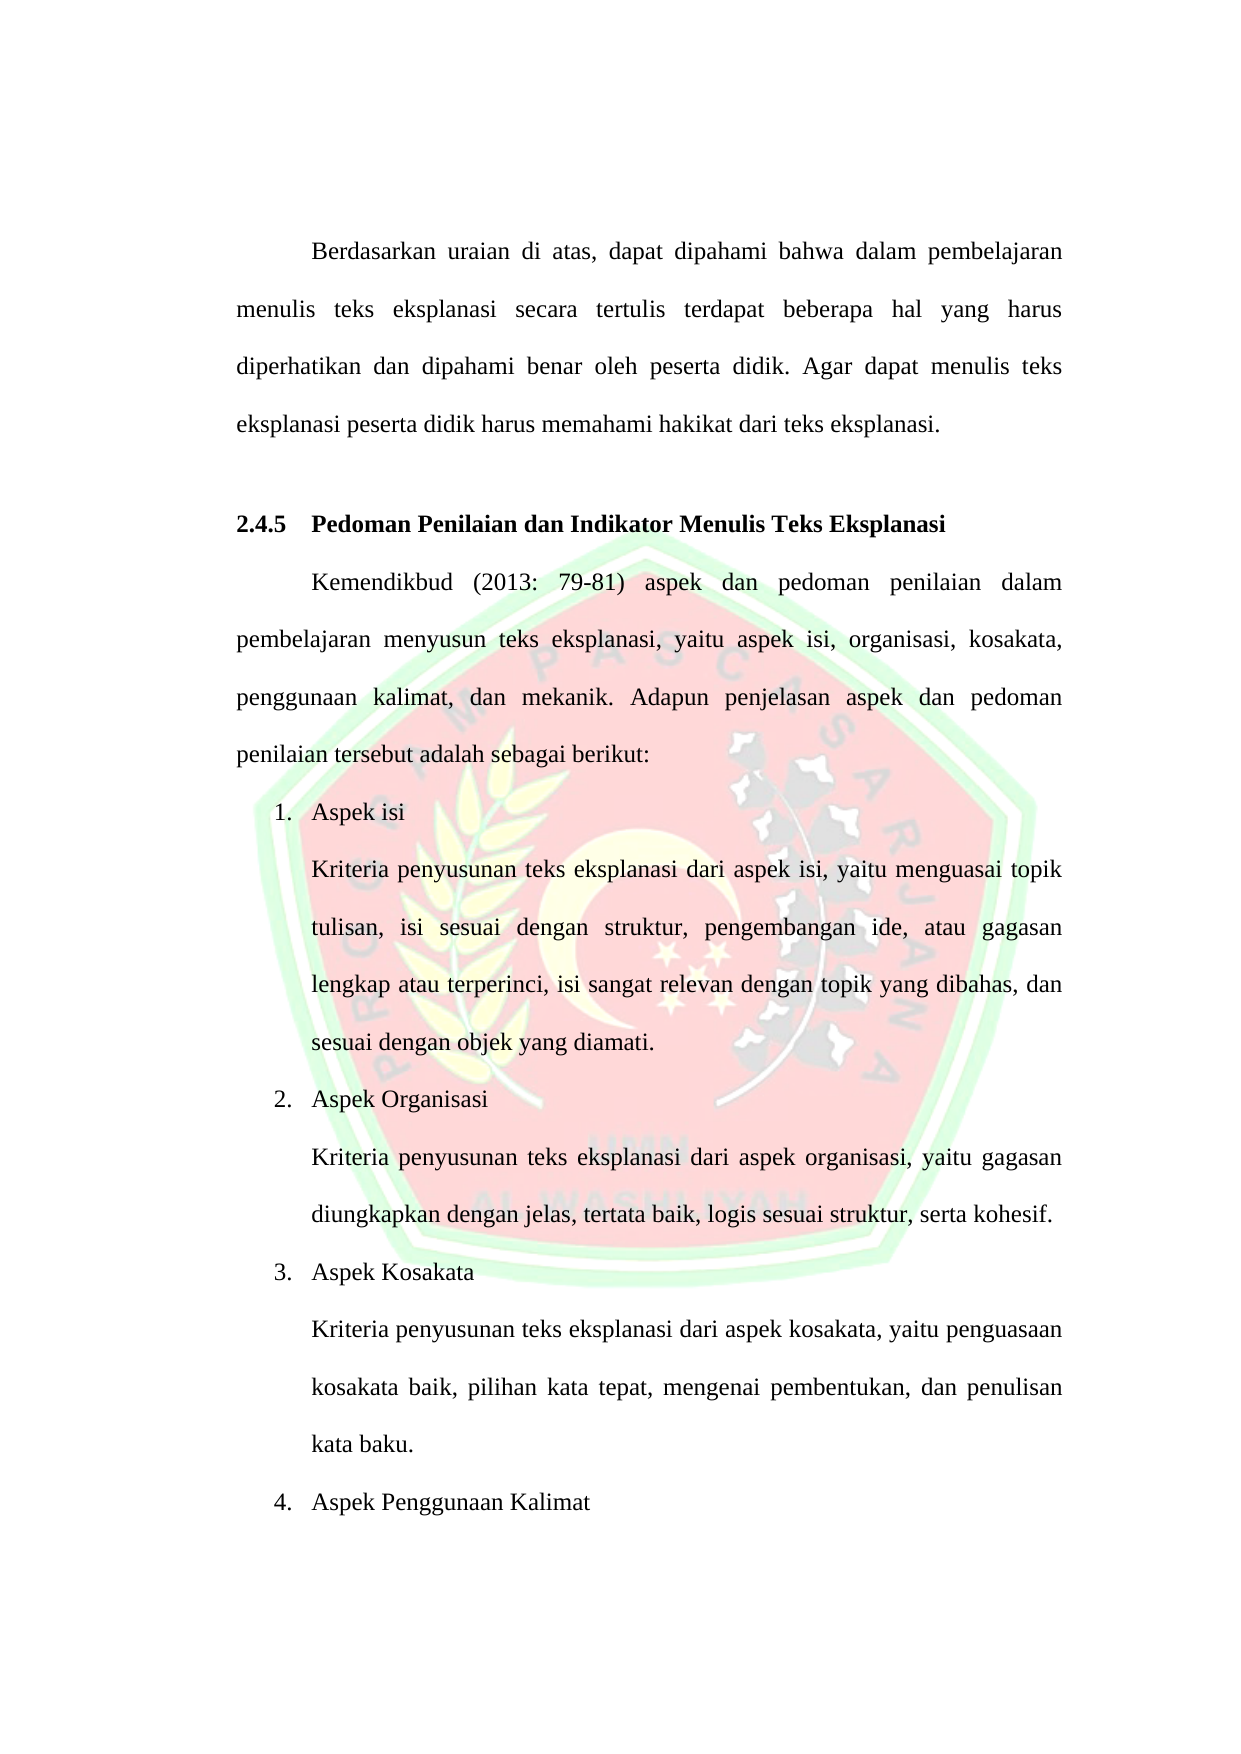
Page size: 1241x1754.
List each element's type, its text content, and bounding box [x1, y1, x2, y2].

text Berdasarkan uraian di atas, dapat dipahami bahwa dalam pembelajaran menulis teks eksplanasi secara tertulis terdapat beberapa hal yang harus diperhatikan dan dipahami benar oleh peserta didik. Agar dapat menulis teks eksplanasi peserta didik harus memahami hakikat dari teks eksplanasi. [236, 236, 1063, 437]
list Aspek Penggunaan Kalimat [274, 1487, 1063, 1516]
list Aspek Kosakata [274, 1257, 1063, 1286]
list Pedoman Penilaian dan Indikator Menulis Teks Eksplanasi [236, 509, 1063, 538]
list Kriteria penyusunan teks eksplanasi dari aspek organisasi, yaitu gagasan diungkapkan dengan jelas, tertata baik, logis sesuai struktur, serta kohesif. [311, 1142, 1063, 1228]
list Kriteria penyusunan teks eksplanasi dari aspek kosakata, yaitu penguasaan kosakata baik, pilihan kata tepat, mengenai pembentukan, dan penulisan kata baku. [311, 1314, 1063, 1458]
list Kriteria penyusunan teks eksplanasi dari aspek isi, yaitu menguasai topik tulisan, isi sesuai dengan struktur, pengembangan ide, atau gagasan lengkap atau terperinci, isi sangat relevan dengan topik yang dibahas, dan sesuai dengan objek yang diamati. [311, 854, 1063, 1056]
list Aspek isi [274, 797, 1063, 826]
text Kemendikbud (2013: 79-81) aspek dan pedoman penilaian dalam pembelajaran menyusun teks eksplanasi, yaitu aspek isi, organisasi, kosakata, penggunaan kalimat, dan mekanik. Adapun penjelasan aspek dan pedoman penilaian tersebut adalah sebagai berikut: [236, 567, 1063, 768]
list Aspek Organisasi [274, 1084, 1063, 1113]
